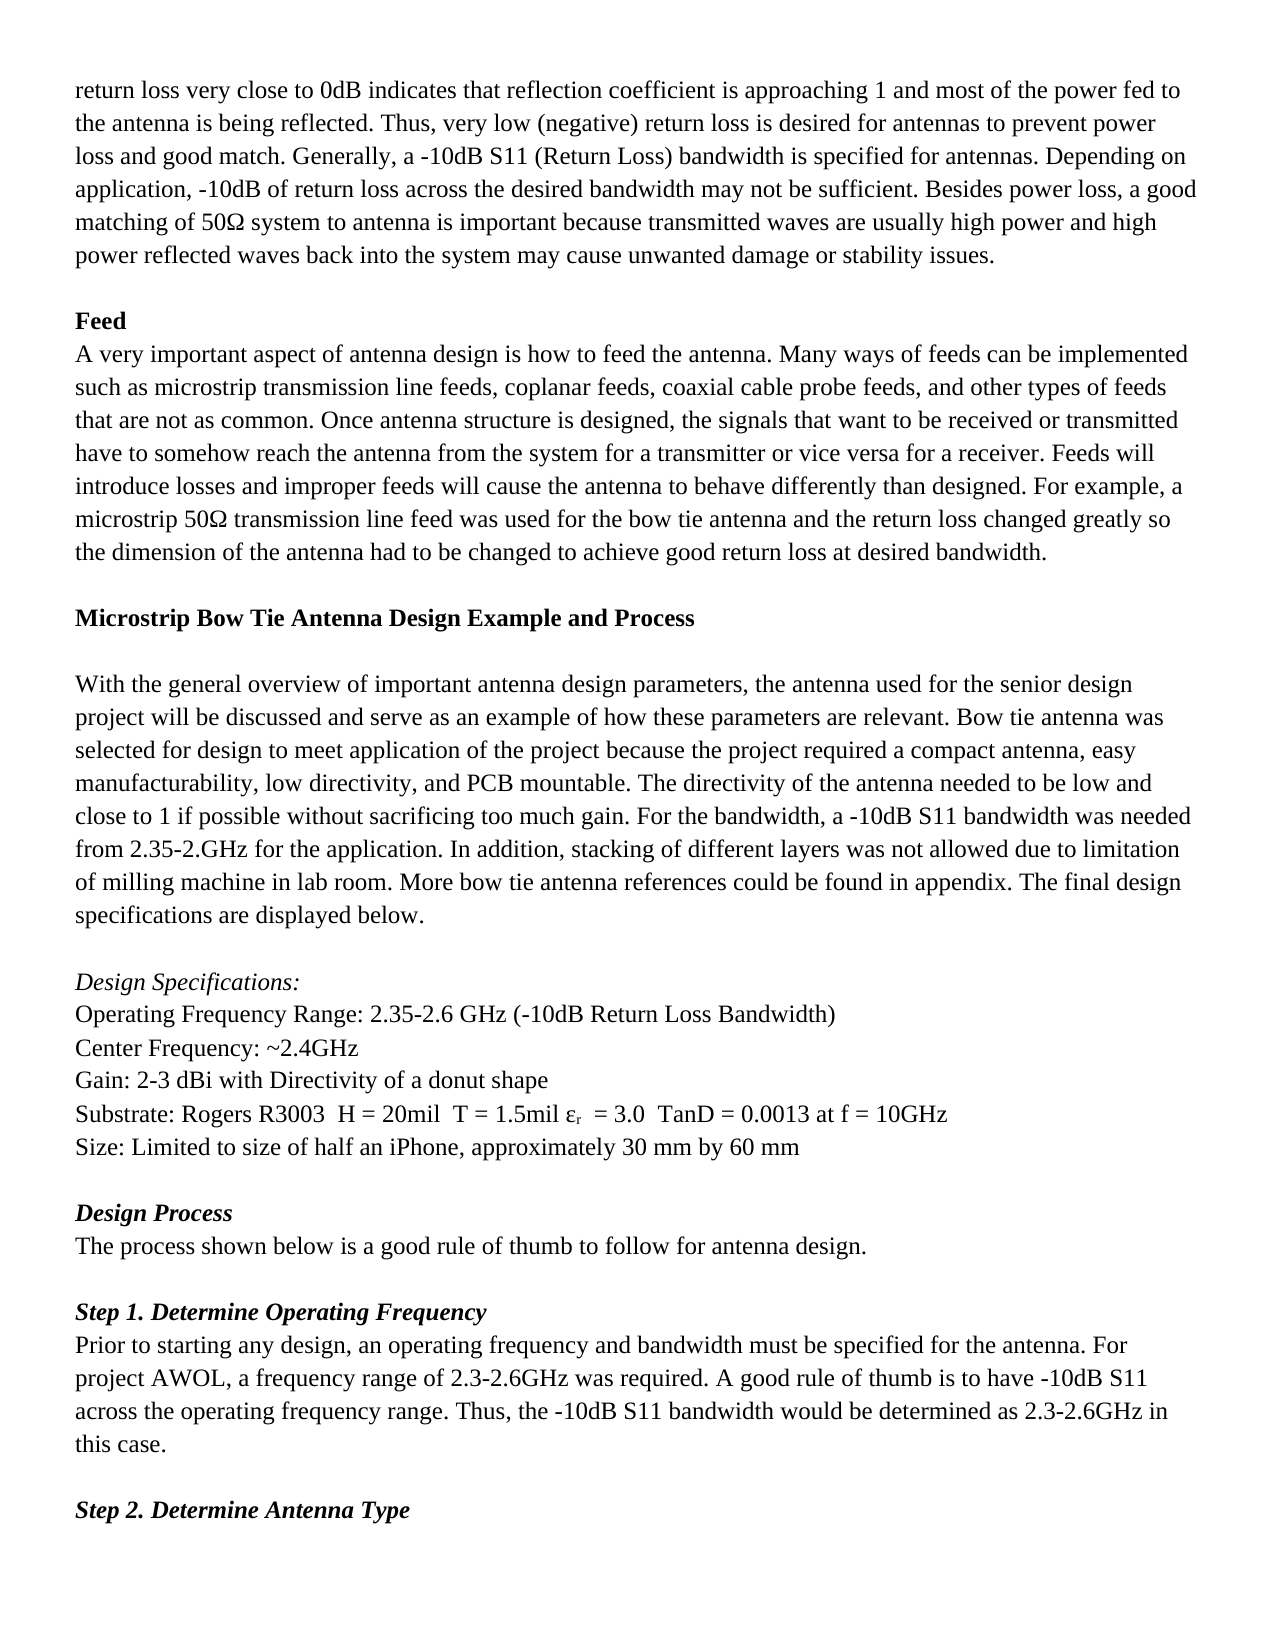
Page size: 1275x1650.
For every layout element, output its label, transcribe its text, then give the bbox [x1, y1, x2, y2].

text Feed [75, 306, 1200, 335]
text Center Frequency: ~2.4GHz [75, 1033, 1200, 1061]
text Substrate: Rogers R3003 H = 20mil T = 1.5mil εr = 3.0 TanD = 0.0013 at f = 10GHz [75, 1099, 1200, 1127]
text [75, 75, 1200, 269]
text With the general overview of important antenna design parameters, the antenna used for the senior design project will be discussed and serve as an example of how these parameters are relevant. Bow tie antenna was selected for design to meet application of the project because the project required a compact antenna, easy manufacturability, low directivity, and PCB mountable. The directivity of the antenna needed to be low and close to 1 if possible without sacrificing too much gain. For the bandwidth, a -10dB S11 bandwidth was needed from 2.35-2.GHz for the application. In addition, stacking of different layers was not allowed due to limitation of milling machine in lab room. More bow tie antenna references could be found in appendix. The final design specifications are displayed below. [75, 669, 1200, 929]
text Operating Frequency Range: 2.35-2.6 GHz (-10dB Return Loss Bandwidth) [75, 999, 1200, 1028]
text Step 2. Determine Antenna Type [75, 1495, 1200, 1524]
text Design Specifications: [75, 967, 1200, 995]
text Gain: 2-3 dBi with Directivity of a donut shape [75, 1066, 1200, 1094]
text A very important aspect of antenna design is how to feed the antenna. Many ways of feeds can be implemented such as microstrip transmission line feeds, coplanar feeds, coaxial cable probe feeds, and other types of feeds that are not as common. Once antenna structure is designed, the signals that want to be received or transmitted have to somehow reach the antenna from the system for a transmitter or vice versa for a receiver. Feeds will introduce losses and improper feeds will cause the antenna to behave differently than designed. For example, a microstrip 50Ω transmission line feed was used for the bow tie antenna and the return loss changed greatly so the dimension of the antenna had to be changed to achieve good return loss at desired bandwidth. [75, 339, 1200, 566]
text Microstrip Bow Tie Antenna Design Example and Process [75, 603, 1200, 632]
text Step 1. Determine Operating Frequency [75, 1297, 1200, 1326]
text Prior to starting any design, an operating frequency and bandwidth must be specified for the antenna. For project AWOL, a frequency range of 2.3-2.6GHz was required. A good rule of thumb is to have -10dB S11 across the operating frequency range. Thus, the -10dB S11 bandwidth would be determined as 2.3-2.6GHz in this case. [75, 1330, 1200, 1458]
text Design Process [75, 1198, 1200, 1226]
text Size: Limited to size of half an iPhone, approximately 30 mm by 60 mm [75, 1132, 1200, 1160]
text The process shown below is a good rule of thumb to follow for antenna design. [75, 1231, 1200, 1259]
